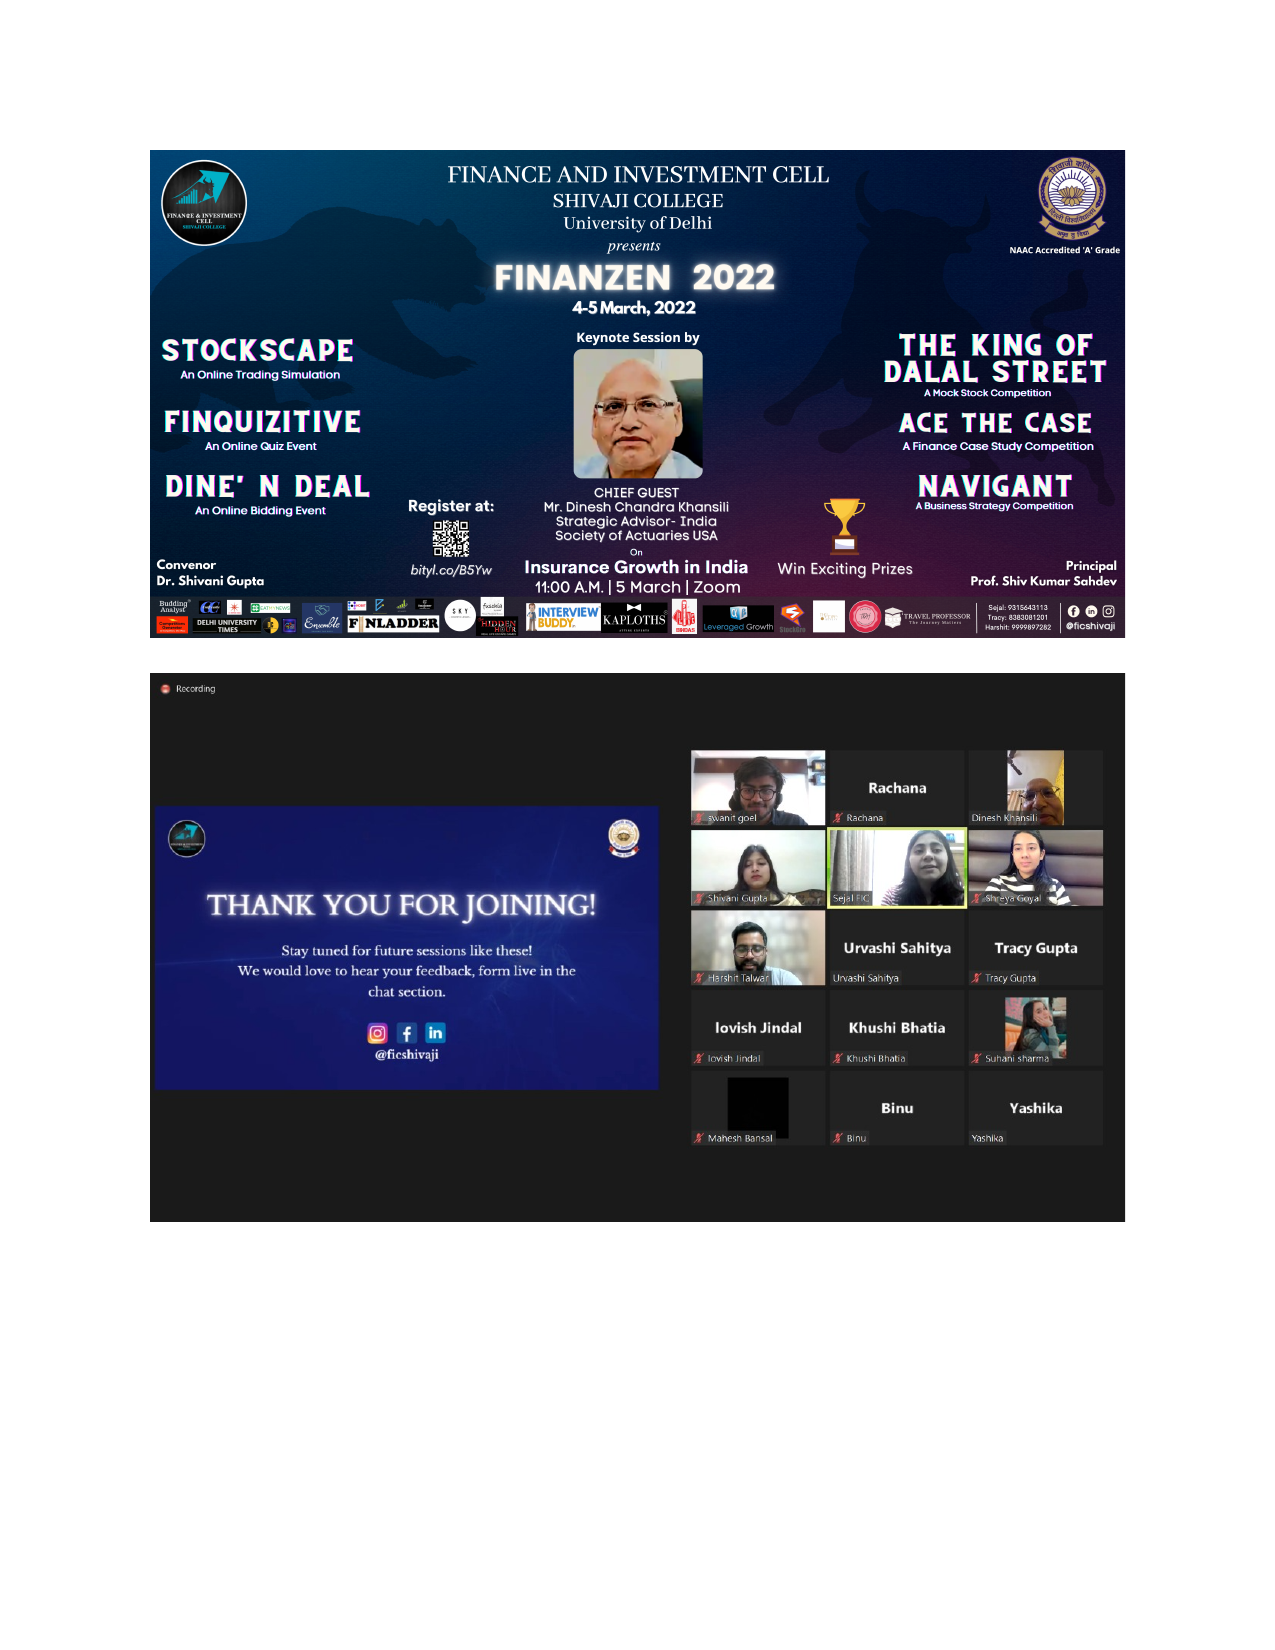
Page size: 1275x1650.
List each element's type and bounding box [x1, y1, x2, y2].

picture [150, 150, 1125, 638]
picture [150, 673, 1125, 1222]
